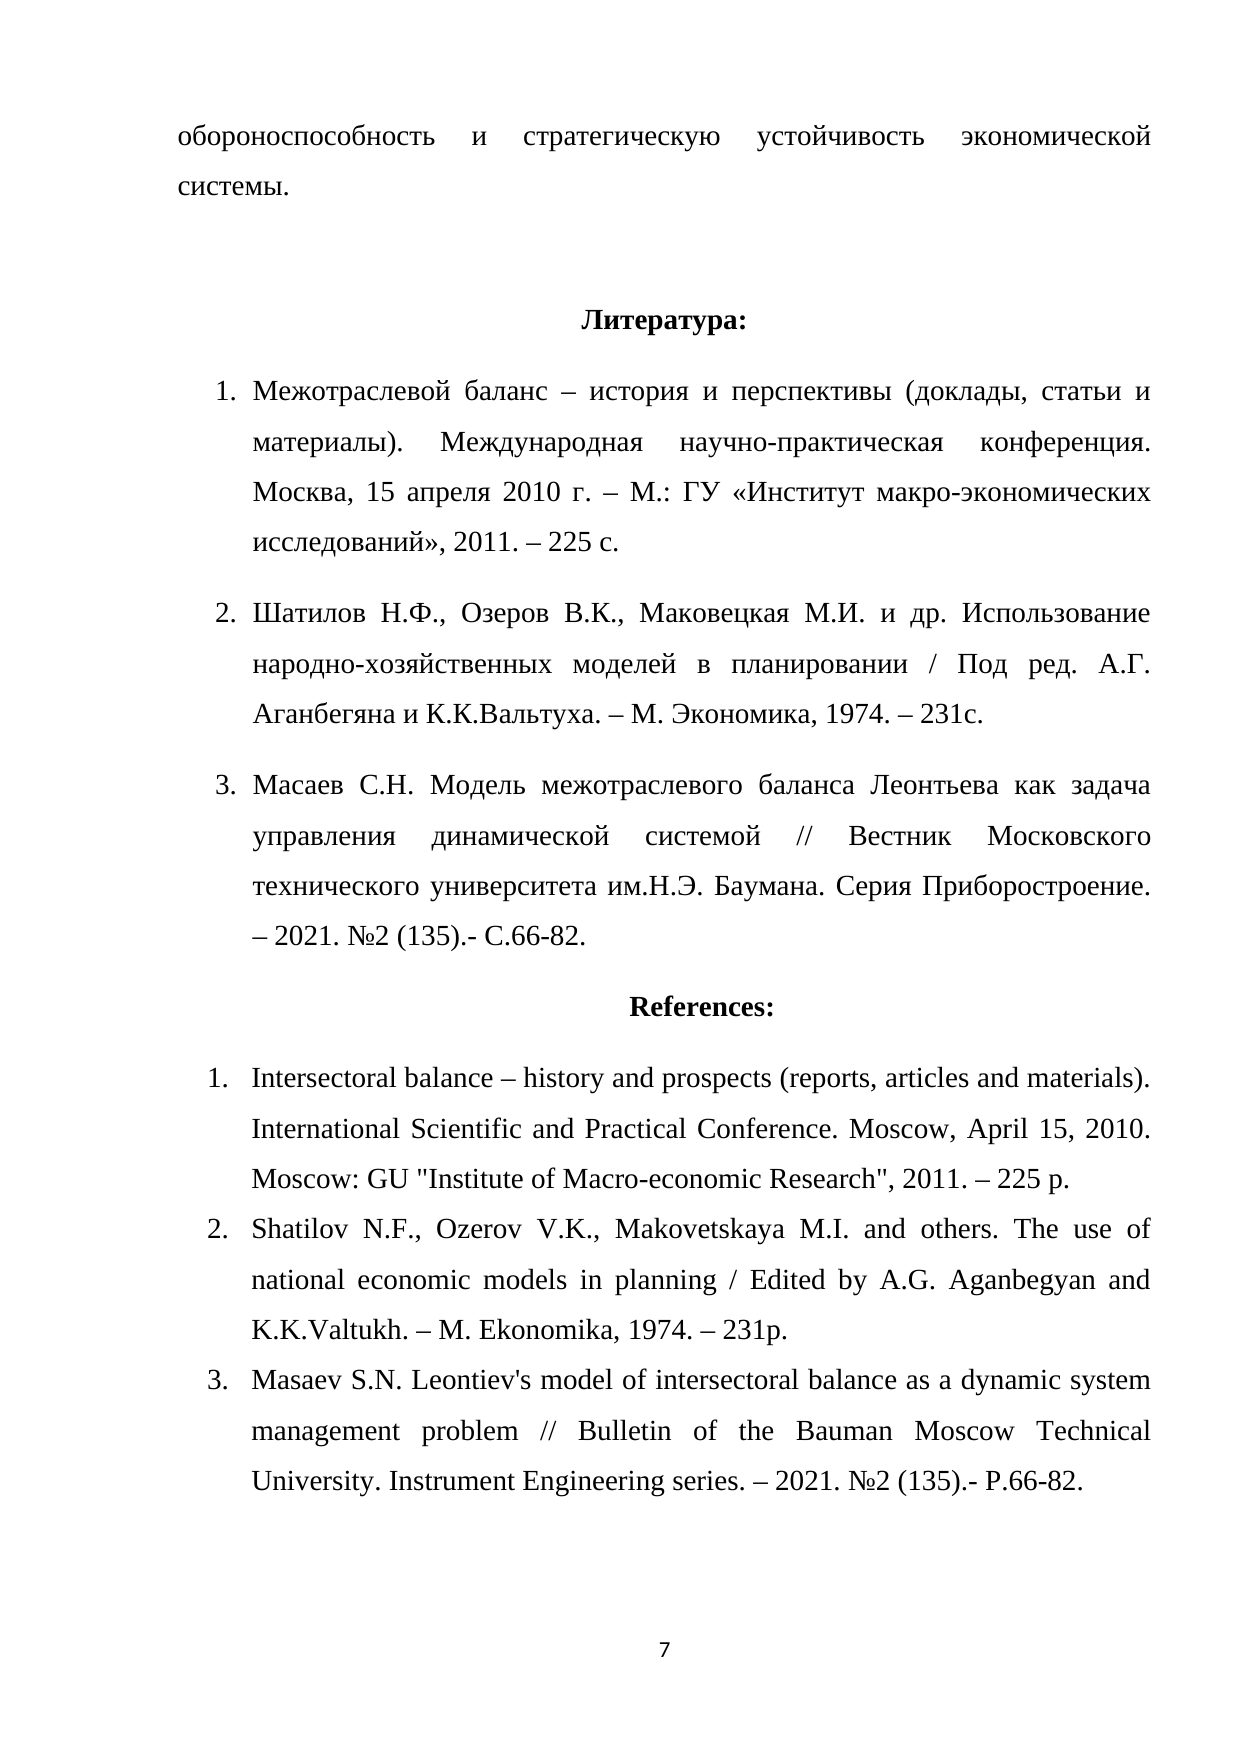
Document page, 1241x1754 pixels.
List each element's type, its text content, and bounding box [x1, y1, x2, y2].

text References: [252, 989, 1152, 1023]
list Masaev S.N. Leontiev's model of intersectoral balance as a dynamic system management problem // Bulletin of the Bauman Moscow Technical University. Instrument Engineering series. – 2021. №2 (135).- P.66-82. [207, 1362, 1152, 1497]
list Масаев С.Н. Модель межотраслевого баланса Леонтьева как задача управления динамической системой // Вестник Московского технического университета им.Н.Э. Баумана. Серия Приборостроение. – 2021. №2 (135).- С.66-82. [215, 767, 1152, 952]
list Shatilov N.F., Ozerov V.K., Makovetskaya M.I. and others. The use of national economic models in planning / Edited by A.G. Aganbegyan and K.K.Valtukh. – M. Ekonomika, 1974. – 231p. [207, 1212, 1152, 1346]
list Intersectoral balance – history and prospects (reports, articles and materials). International Scientific and Practical Conference. Moscow, April 15, 2010. Moscow: GU "Institute of Macro-economic Research", 2011. – 225 p. [207, 1061, 1152, 1195]
list Межотраслевой баланс – история и перспективы (доклады, статьи и материалы). Международная научно-практическая конференция. Москва, 15 апреля 2010 г. – М.: ГУ «Институт макро-экономических исследований», 2011. – 225 с. [215, 373, 1152, 558]
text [177, 118, 1152, 202]
list Шатилов Н.Ф., Озеров В.К., Маковецкая М.И. и др. Использование народно-хозяйственных моделей в планировании / Под ред. А.Г. Аганбегяна и К.К.Вальтуха. – М. Экономика, 1974. – 231с. [215, 596, 1152, 730]
text Литература: [177, 302, 1152, 336]
